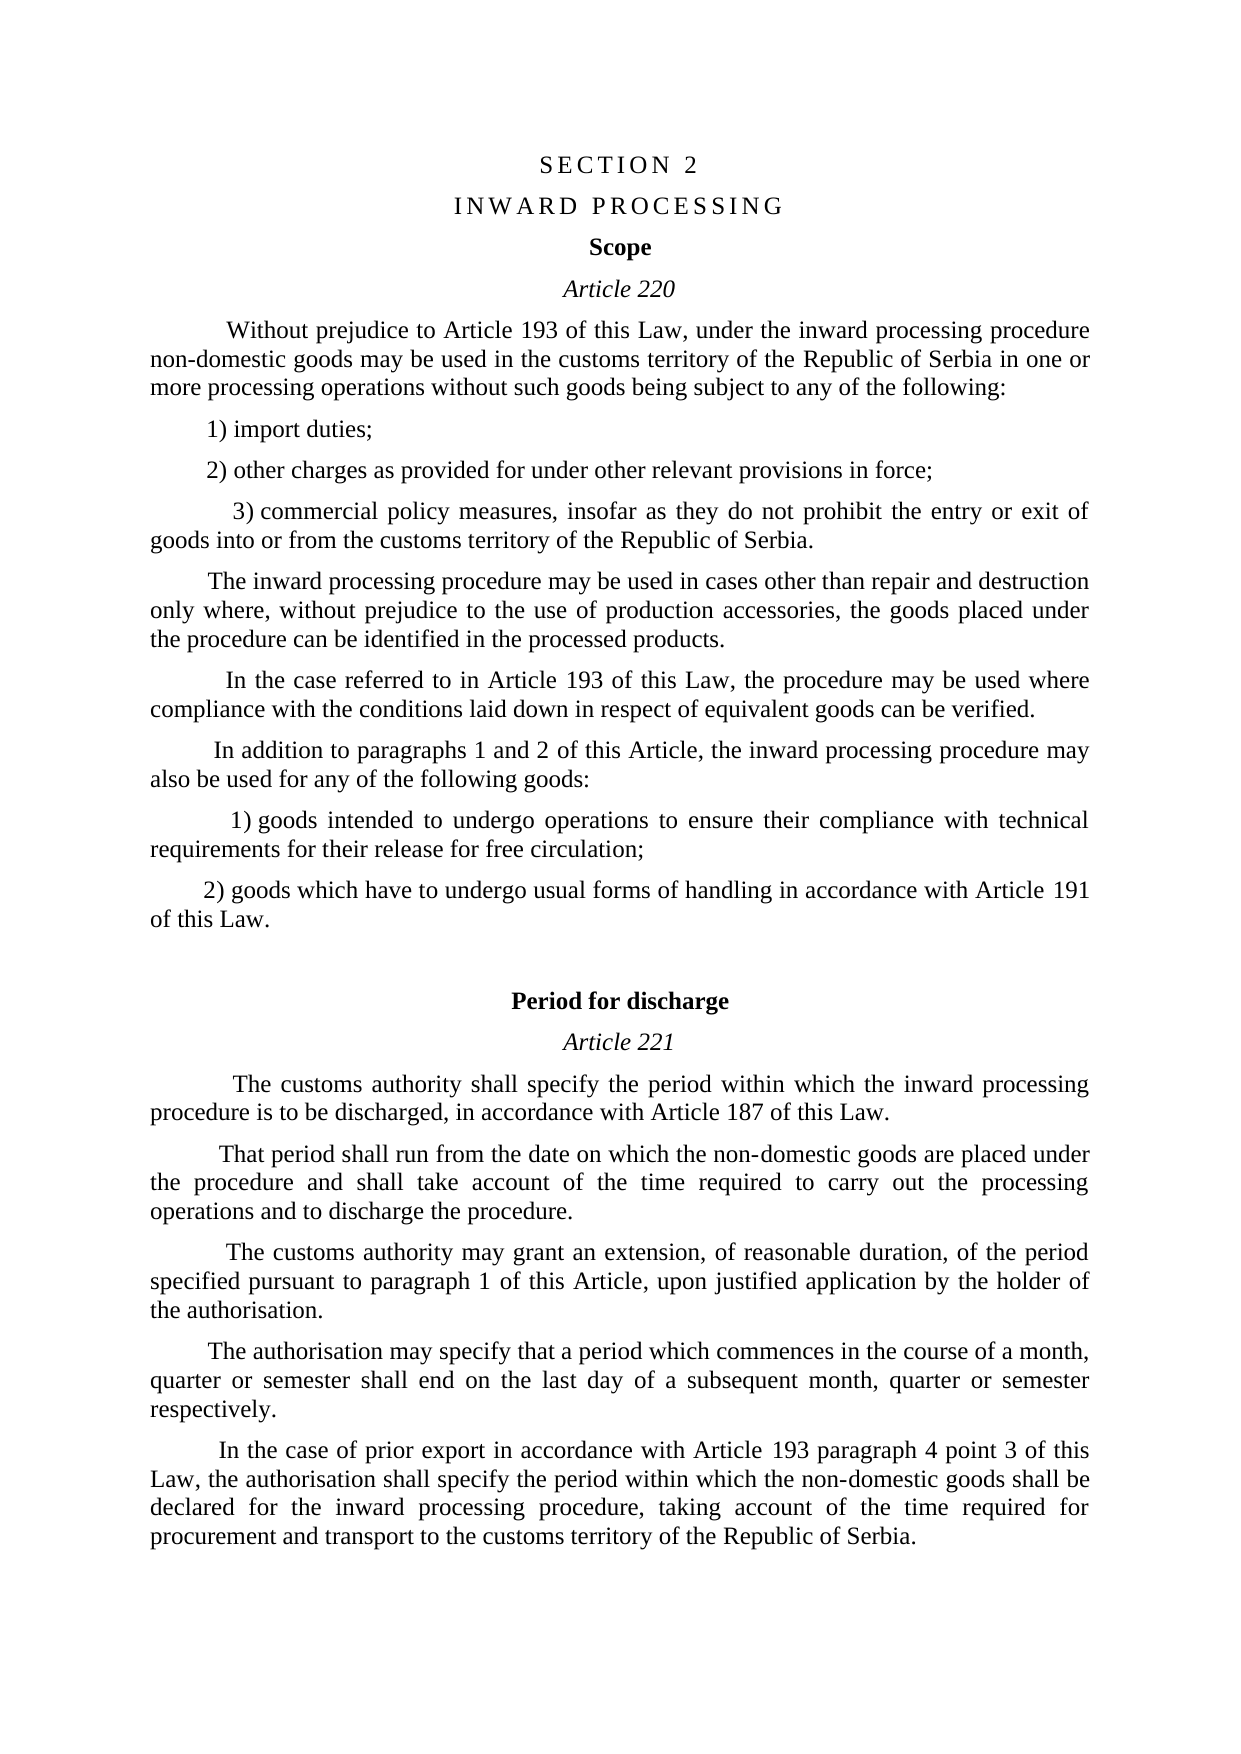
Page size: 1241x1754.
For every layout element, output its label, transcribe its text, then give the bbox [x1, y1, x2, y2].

text Article 221 [150, 1027, 1090, 1056]
text Period for discharge [150, 986, 1090, 1015]
text The authorisation may specify that a period which commences in the course of a month, quarter or semester shall end on the last day of a subsequent month, quarter or semester respectively. [150, 1336, 1090, 1422]
text That period shall run from the date on which the non-domestic goods are placed under the procedure and shall take account of the time required to carry out the processing operations and to discharge the procedure. [150, 1139, 1090, 1225]
text INWARD PROCESSING [150, 191, 1090, 220]
text Without prejudice to Article 193 of this Law, under the inward processing procedure non-domestic goods may be used in the customs territory of the Republic of Serbia in one or more processing operations without such goods being subject to any of the following: [150, 315, 1090, 401]
text Article 220 [150, 274, 1090, 302]
text In the case referred to in Article 193 of this Law, the procedure may be used where compliance with the conditions laid down in respect of equivalent goods can be verified. [150, 665, 1090, 722]
text 1) goods intended to undergo operations to ensure their compliance with technical requirements for their release for free circulation; [150, 805, 1090, 862]
text SECTION 2 [150, 150, 1090, 179]
text 3) commercial policy measures, insofar as they do not prohibit the entry or exit of goods into or from the customs territory of the Republic of Serbia. [150, 496, 1090, 554]
text 2) goods which have to undergo usual forms of handling in accordance with Article 191 of this Law. [150, 875, 1090, 932]
text The customs authority may grant an extension, of reasonable duration, of the period specified pursuant to paragraph 1 of this Article, upon justified application by the holder of the authorisation. [150, 1237, 1090, 1324]
text Scope [150, 232, 1090, 261]
text 2) other charges as provided for under other relevant provisions in force; [150, 455, 1090, 484]
text The inward processing procedure may be used in cases other than repair and destruction only where, without prejudice to the use of production accessories, the goods placed under the procedure can be identified in the processed products. [150, 566, 1090, 652]
text The customs authority shall specify the period within which the inward processing procedure is to be discharged, in accordance with Article 187 of this Law. [150, 1069, 1090, 1126]
text In addition to paragraphs 1 and 2 of this Article, the inward processing procedure may also be used for any of the following goods: [150, 735, 1090, 792]
text In the case of prior export in accordance with Article 193 paragraph 4 point 3 of this Law, the authorisation shall specify the period within which the non-domestic goods shall be declared for the inward processing procedure, taking account of the time required for procurement and transport to the customs territory of the Republic of Serbia. [150, 1435, 1090, 1550]
text 1) import duties; [150, 414, 1090, 442]
